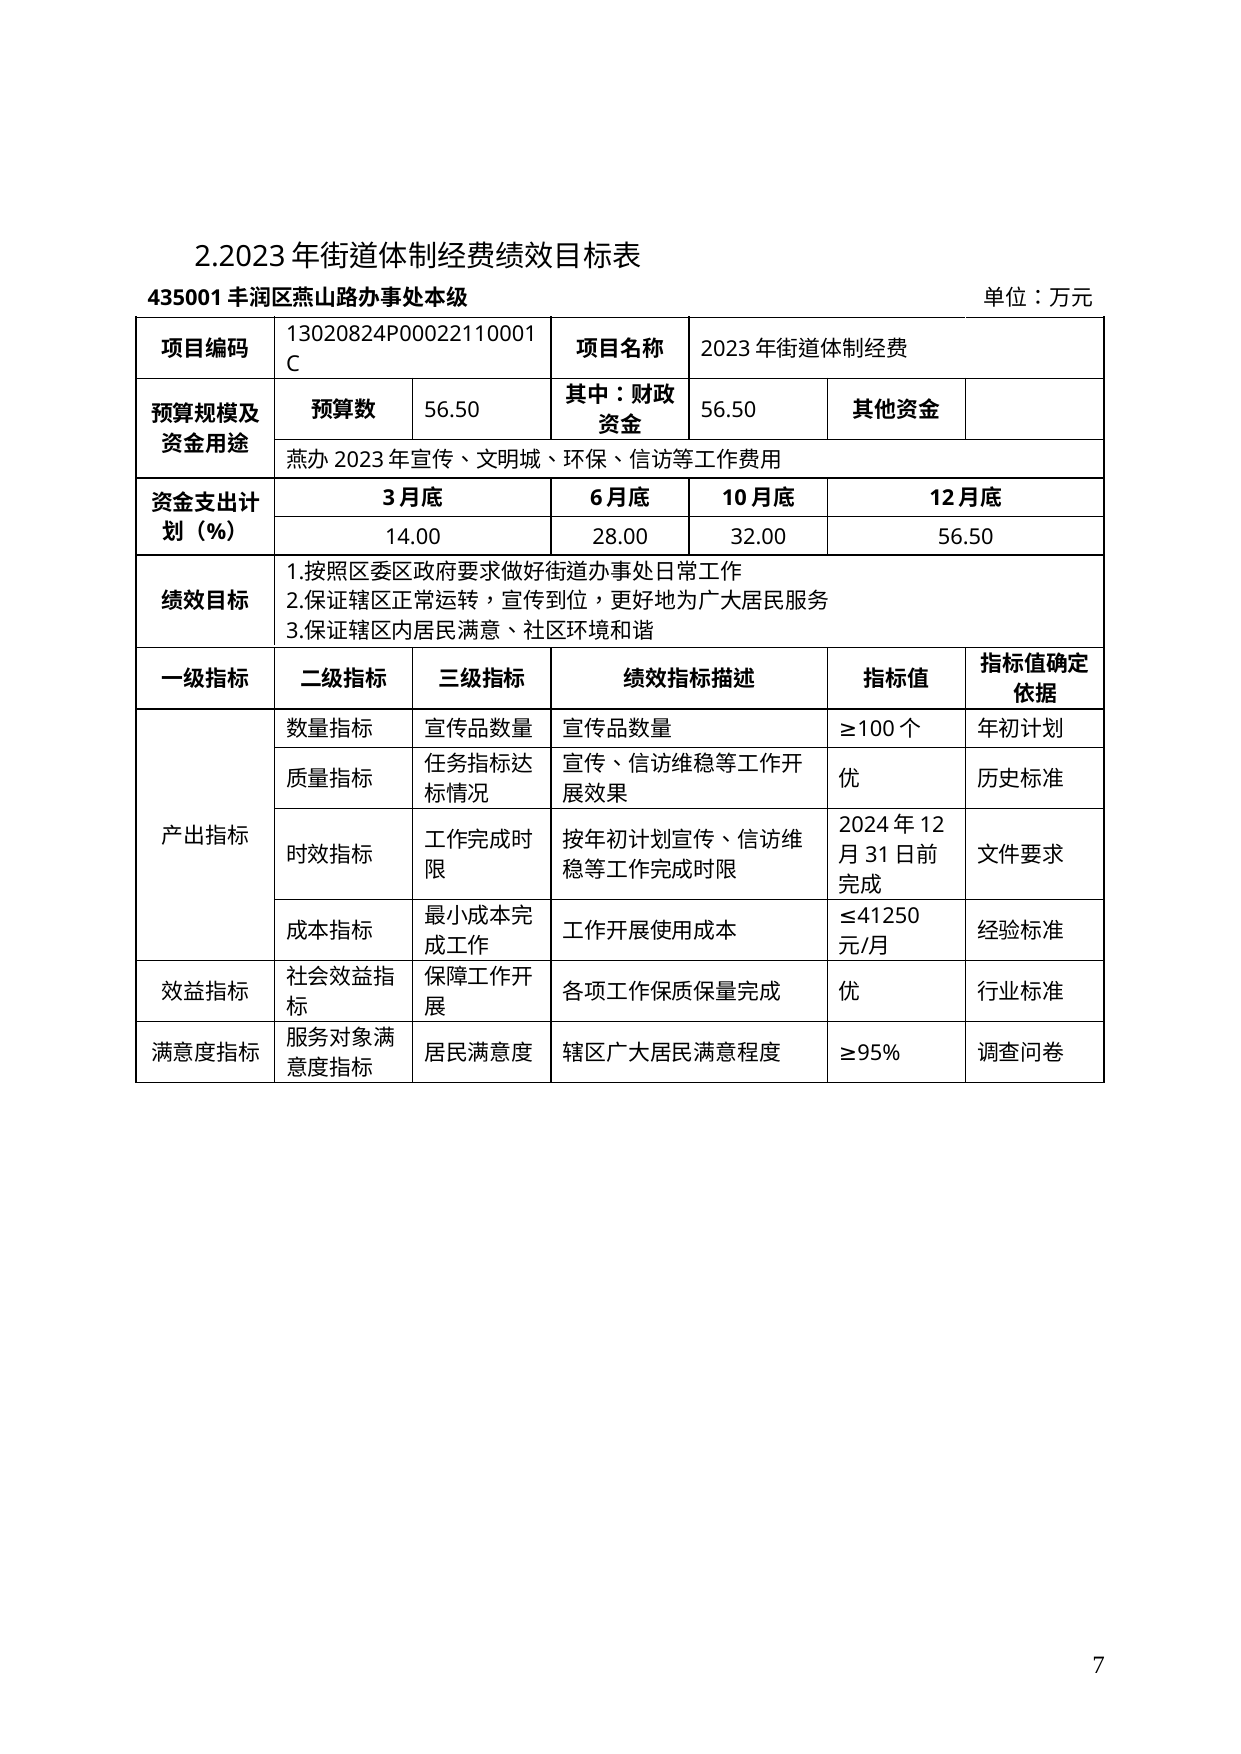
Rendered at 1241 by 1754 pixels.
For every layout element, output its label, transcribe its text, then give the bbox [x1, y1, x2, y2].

table_cell 32.00 [690, 517, 827, 554]
table_cell 项目名称 [552, 318, 688, 378]
text 2.2023年街道体制经费绩效目标表 [136, 235, 1104, 275]
table_cell 优 [828, 748, 965, 807]
table_cell 燕办2023年宣传、文明城、环保、信访等工作费用 [275, 440, 1103, 477]
table_cell 3月底 [275, 479, 550, 516]
table_cell 经验标准 [966, 900, 1103, 959]
table_cell ≥100个 [828, 710, 965, 746]
table_cell 优 [828, 961, 965, 1021]
table_cell 56.50 [690, 379, 827, 439]
table_cell 工作开展使用成本 [552, 900, 827, 959]
table_cell 13020824P00022110001C [275, 318, 550, 378]
table_header 一级指标 [137, 648, 274, 708]
table_cell 预算数 [275, 379, 412, 439]
table_cell 2024年12月31日前完成 [828, 809, 965, 898]
table_cell 绩效目标 [137, 556, 274, 645]
table_cell 1.按照区委区政府要求做好街道办事处日常工作 2.保证辖区正常运转，宣传到位，更好地为广大居民服务 3.保证辖区内居民满意、社区环境和谐 [275, 556, 1103, 645]
table_cell 其中：财政 资金 [552, 379, 688, 439]
table_cell 服务对象满意度指标 [275, 1022, 412, 1082]
table_header 435001丰润区燕山路办事处本级 [137, 277, 965, 316]
table_cell 成本指标 [275, 900, 412, 959]
table_cell 历史标准 [966, 748, 1103, 807]
table_cell ≥95% [828, 1022, 965, 1082]
table_header 指标值 [828, 648, 965, 708]
table_cell 其他资金 [828, 379, 965, 439]
table_cell 数量指标 [275, 710, 412, 746]
table_cell 预算规模及资金用途 [137, 379, 274, 477]
table_cell 56.50 [828, 517, 1103, 554]
table_cell 辖区广大居民满意程度 [552, 1022, 827, 1082]
table_cell 资金支出计划（%） [137, 479, 274, 554]
table_cell 任务指标达标情况 [413, 748, 550, 807]
table_cell 产出指标 [137, 710, 274, 959]
table_cell 社会效益指标 [275, 961, 412, 1021]
table_header 绩效指标描述 [552, 648, 827, 708]
table_cell 满意度指标 [137, 1022, 274, 1082]
table_header 指标值确定依据 [966, 648, 1103, 708]
table_cell 6月底 [552, 479, 688, 516]
table_cell 宣传品数量 [413, 710, 550, 746]
table_cell 各项工作保质保量完成 [552, 961, 827, 1021]
table_cell 28.00 [552, 517, 688, 554]
table_header 单位：万元 [966, 277, 1103, 316]
table_cell 居民满意度 [413, 1022, 550, 1082]
table_cell 最小成本完成工作 [413, 900, 550, 959]
table_cell 年初计划 [966, 710, 1103, 746]
table_cell 宣传品数量 [552, 710, 827, 746]
table_cell 效益指标 [137, 961, 274, 1021]
table_cell 宣传、信访维稳等工作开展效果 [552, 748, 827, 807]
table_cell ≤41250元/月 [828, 900, 965, 959]
table_cell 文件要求 [966, 809, 1103, 898]
table_cell 项目编码 [137, 318, 274, 378]
table_cell 调查问卷 [966, 1022, 1103, 1082]
table_cell 12月底 [828, 479, 1103, 516]
table_cell 保障工作开展 [413, 961, 550, 1021]
table_cell 行业标准 [966, 961, 1103, 1021]
table_cell 工作完成时限 [413, 809, 550, 898]
table_cell 时效指标 [275, 809, 412, 898]
table_header 三级指标 [413, 648, 550, 708]
table_cell 2023年街道体制经费 [690, 318, 1103, 378]
table_cell [966, 379, 1103, 439]
table_cell 14.00 [275, 517, 550, 554]
table_cell 56.50 [413, 379, 550, 439]
table_cell 按年初计划宣传、信访维稳等工作完成时限 [552, 809, 827, 898]
table_cell 10月底 [690, 479, 827, 516]
table_cell 质量指标 [275, 748, 412, 807]
table_header 二级指标 [275, 648, 412, 708]
